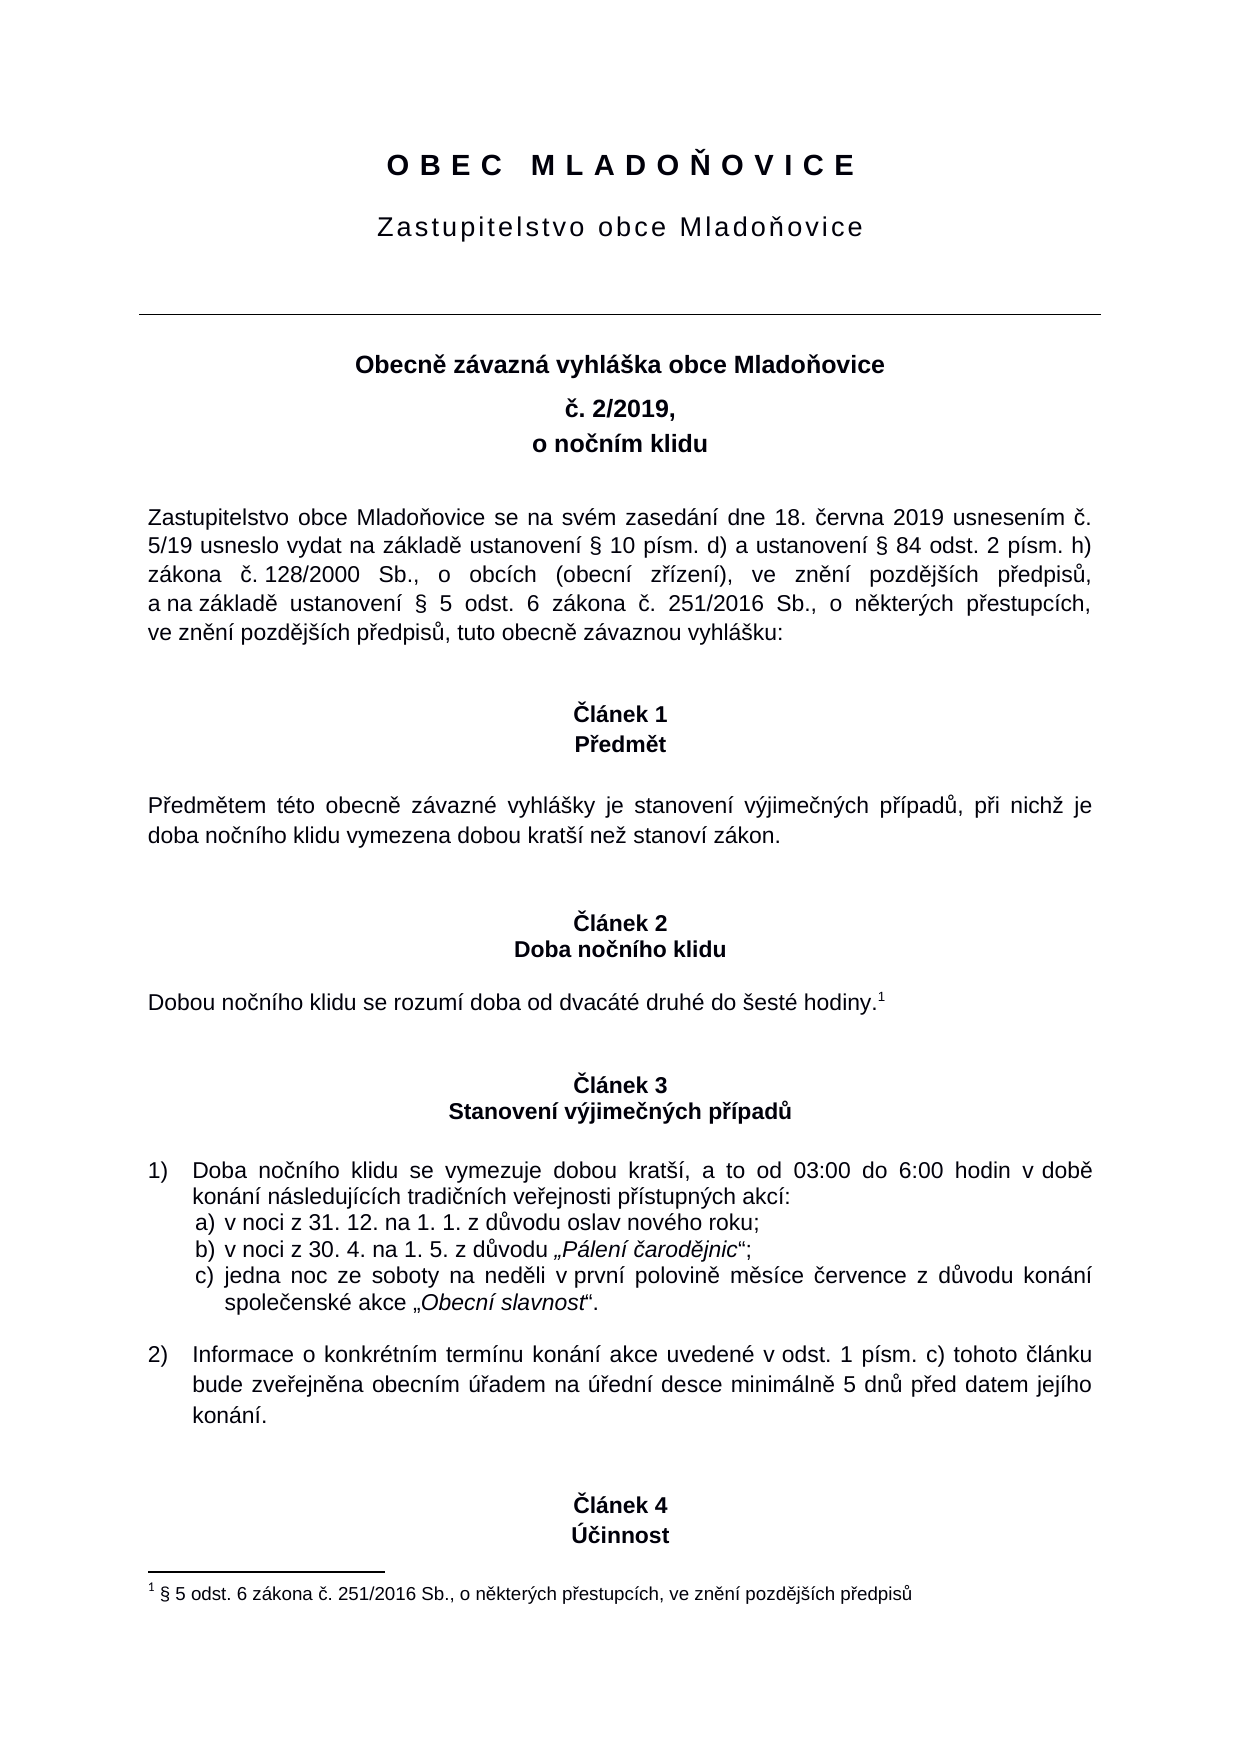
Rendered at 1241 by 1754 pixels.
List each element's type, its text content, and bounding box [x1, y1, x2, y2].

text Článek 3 [148, 1072, 1093, 1098]
text Stanovení výjimečných případů [148, 1098, 1093, 1124]
text Článek 2 [148, 910, 1093, 936]
list v noci z 31. 12. na 1. 1. z důvodu oslav nového roku; [195, 1209, 1093, 1236]
text Článek 1 [148, 701, 1093, 728]
list Informace o konkrétním termínu konání akce uvedené v odst. 1 písm. c) tohoto článku bude zveřejněna obecním úřadem na úřední desce minimálně 5 dnů před datem jejího konání. [148, 1341, 1093, 1428]
text Účinnost [148, 1522, 1093, 1549]
text č. 2/2019, [148, 394, 1093, 422]
text Zastupitelstvo obce Mladoňovice [148, 211, 1093, 242]
list v noci z 30. 4. na 1. 5. z důvodu „Pálení čarodějnic“; [195, 1236, 1093, 1262]
text Doba nočního klidu [148, 936, 1093, 962]
text Obecně závazná vyhláška obce Mladoňovice [148, 351, 1093, 379]
text o nočním klidu [148, 429, 1093, 457]
text Předmět [148, 731, 1093, 758]
list Doba nočního klidu se vymezuje dobou kratší, a to od 03:00 do 6:00 hodin v době konání následujících tradičních veřejnosti přístupných akcí: [148, 1157, 1093, 1209]
text Zastupitelstvo obce Mladoňovice se na svém zasedání dne 18. června 2019 usnesením č. 5/19 usneslo vydat na základě ustanovení § 10 písm. d) a ustanovení § 84 odst. 2 písm. h) zákona č. 128/2000 Sb., o obcích (obecní zřízení), ve znění pozdějších předpisů, a na základě ustanovení § 5 odst. 6 zákona č. 251/2016 Sb., o některých přestupcích, ve znění pozdějších předpisů, tuto obecně závaznou vyhlášku: [148, 503, 1093, 646]
text Předmětem této obecně závazné vyhlášky je stanovení výjimečných případů, při nichž je doba nočního klidu vymezena dobou kratší než stanoví zákon. [148, 792, 1093, 848]
text Článek 4 [148, 1492, 1093, 1518]
text OBEC MLADOŇOVICE [148, 148, 1093, 181]
list jedna noc ze soboty na neděli v první polovině měsíce července z důvodu konání společenské akce „Obecní slavnost“. [195, 1262, 1093, 1315]
text Dobou nočního klidu se rozumí doba od dvacáté druhé do šesté hodiny. [148, 989, 1093, 1015]
